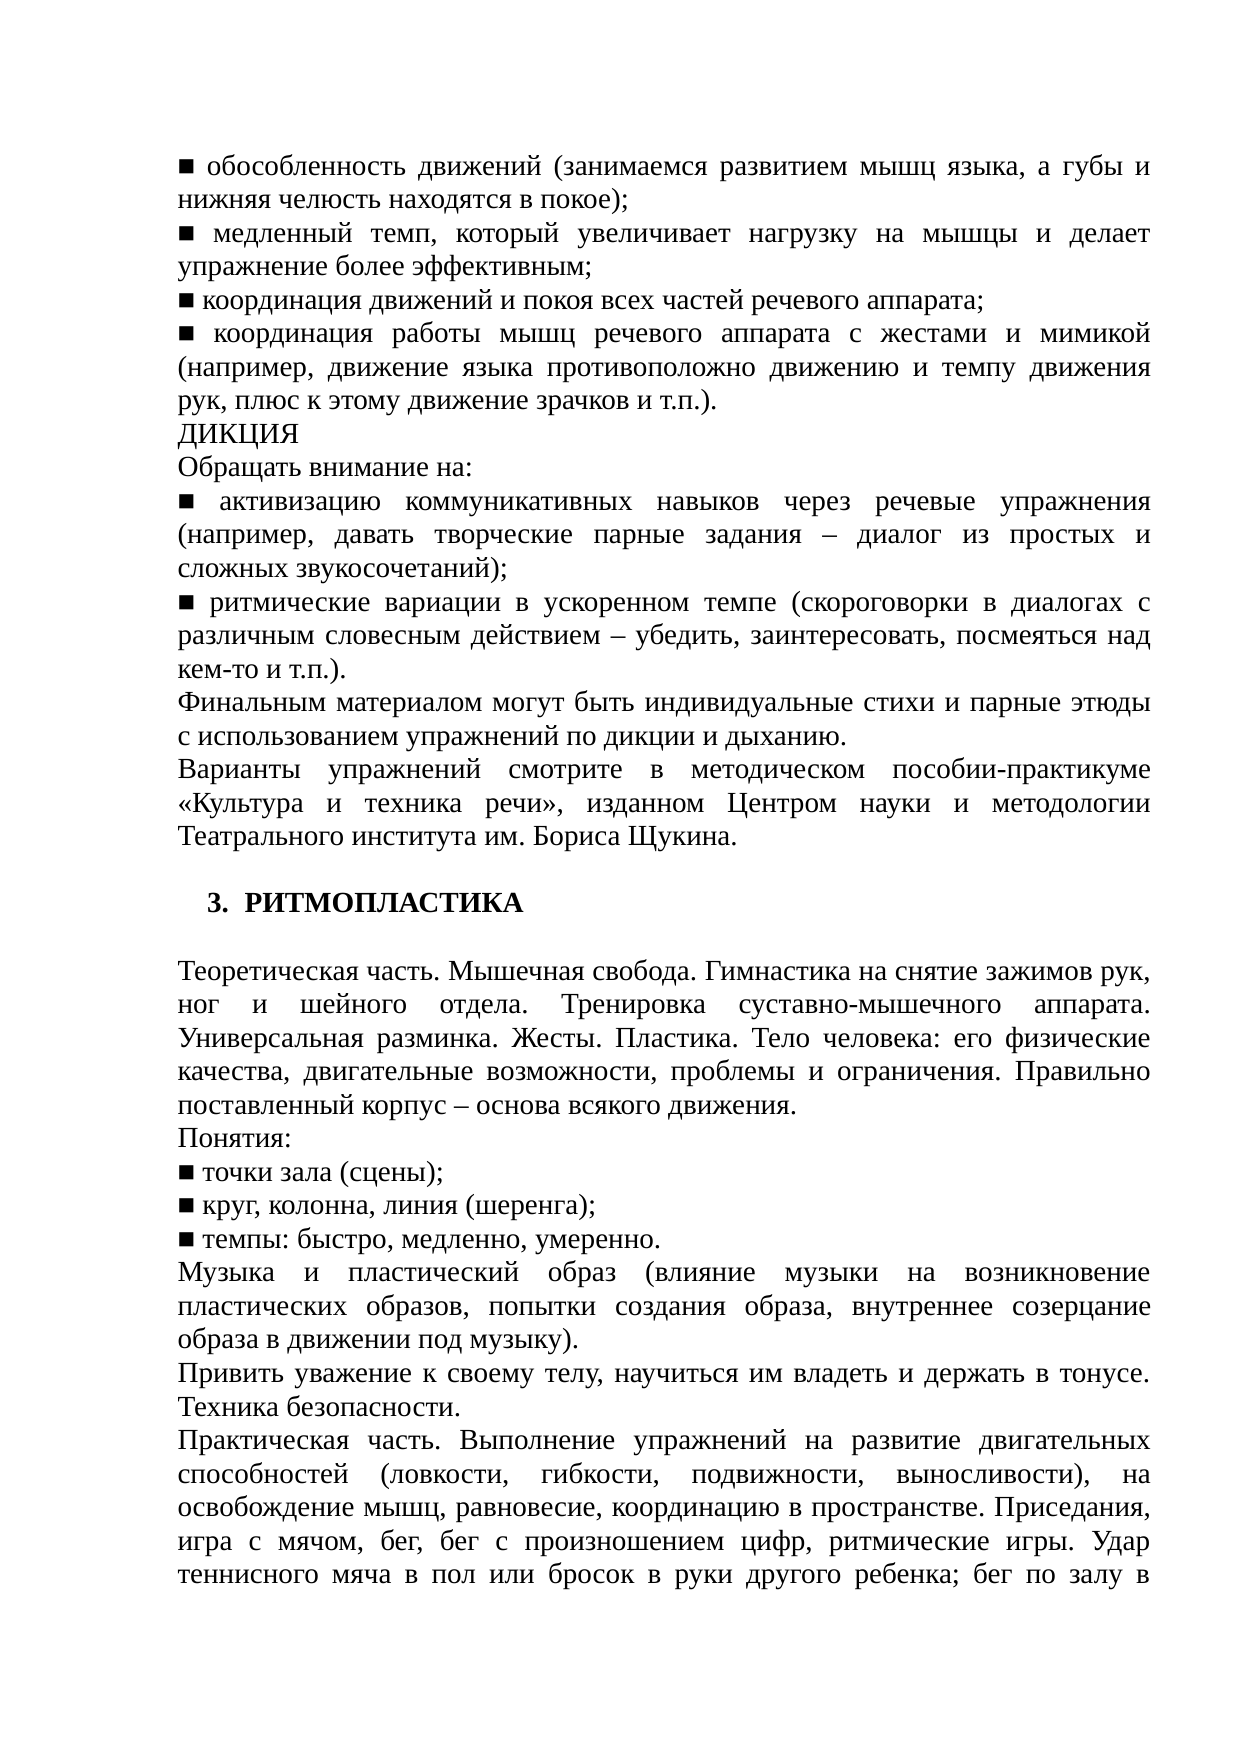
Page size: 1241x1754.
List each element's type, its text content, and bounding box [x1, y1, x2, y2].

text ДИКЦИЯ [177, 416, 1152, 449]
text ■ ритмические вариации в ускоренном темпе (скороговорки в диалогах с различным словесным действием – убедить, заинтересовать, посмеяться над кем-то и т.п.). [177, 584, 1152, 684]
text ■ круг, колонна, линия (шеренга); [177, 1187, 1152, 1221]
text Финальным материалом могут быть индивидуальные стихи и парные этюды с использованием упражнений по дикции и дыханию. [177, 684, 1152, 751]
text ■ координация работы мышц речевого аппарата с жестами и мимикой (например, движение языка противоположно движению и темпу движения рук, плюс к этому движение зрачков и т.п.). [177, 315, 1152, 416]
text Варианты упражнений смотрите в методическом пособии-практикуме «Культура и техника речи», изданном Центром науки и методологии Театрального института им. Бориса Щукина. [177, 751, 1152, 852]
text ■ активизацию коммуникативных навыков через речевые упражнения (например, давать творческие парные задания – диалог из простых и сложных звукосочетаний); [177, 483, 1152, 584]
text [177, 1422, 1152, 1590]
list РИТМОПЛАСТИКА [207, 886, 1152, 919]
text ■ точки зала (сцены); [177, 1154, 1152, 1187]
text Понятия: [177, 1120, 1152, 1154]
text Обращать внимание на: [177, 449, 1152, 483]
text ■ координация движений и покоя всех частей речевого аппарата; [177, 282, 1152, 315]
text ■ медленный темп, который увеличивает нагрузку на мышцы и делает упражнение более эффективным; [177, 215, 1152, 282]
text ■ обособленность движений (занимаемся развитием мышц языка, а губы и нижняя челюсть находятся в покое); [177, 148, 1152, 215]
text Теоретическая часть. Мышечная свобода. Гимнастика на снятие зажимов рук, ног и шейного отдела. Тренировка суставно-мышечного аппарата. Универсальная разминка. Жесты. Пластика. Тело человека: его физические качества, двигательные возможности, проблемы и ограничения. Правильно поставленный корпус – основа всякого движения. [177, 953, 1152, 1120]
text Музыка и пластический образ (влияние музыки на возникновение пластических образов, попытки создания образа, внутреннее созерцание образа в движении под музыку). [177, 1254, 1152, 1355]
text Привить уважение к своему телу, научиться им владеть и держать в тонусе. Техника безопасности. [177, 1355, 1152, 1422]
text ■ темпы: быстро, медленно, умеренно. [177, 1221, 1152, 1254]
